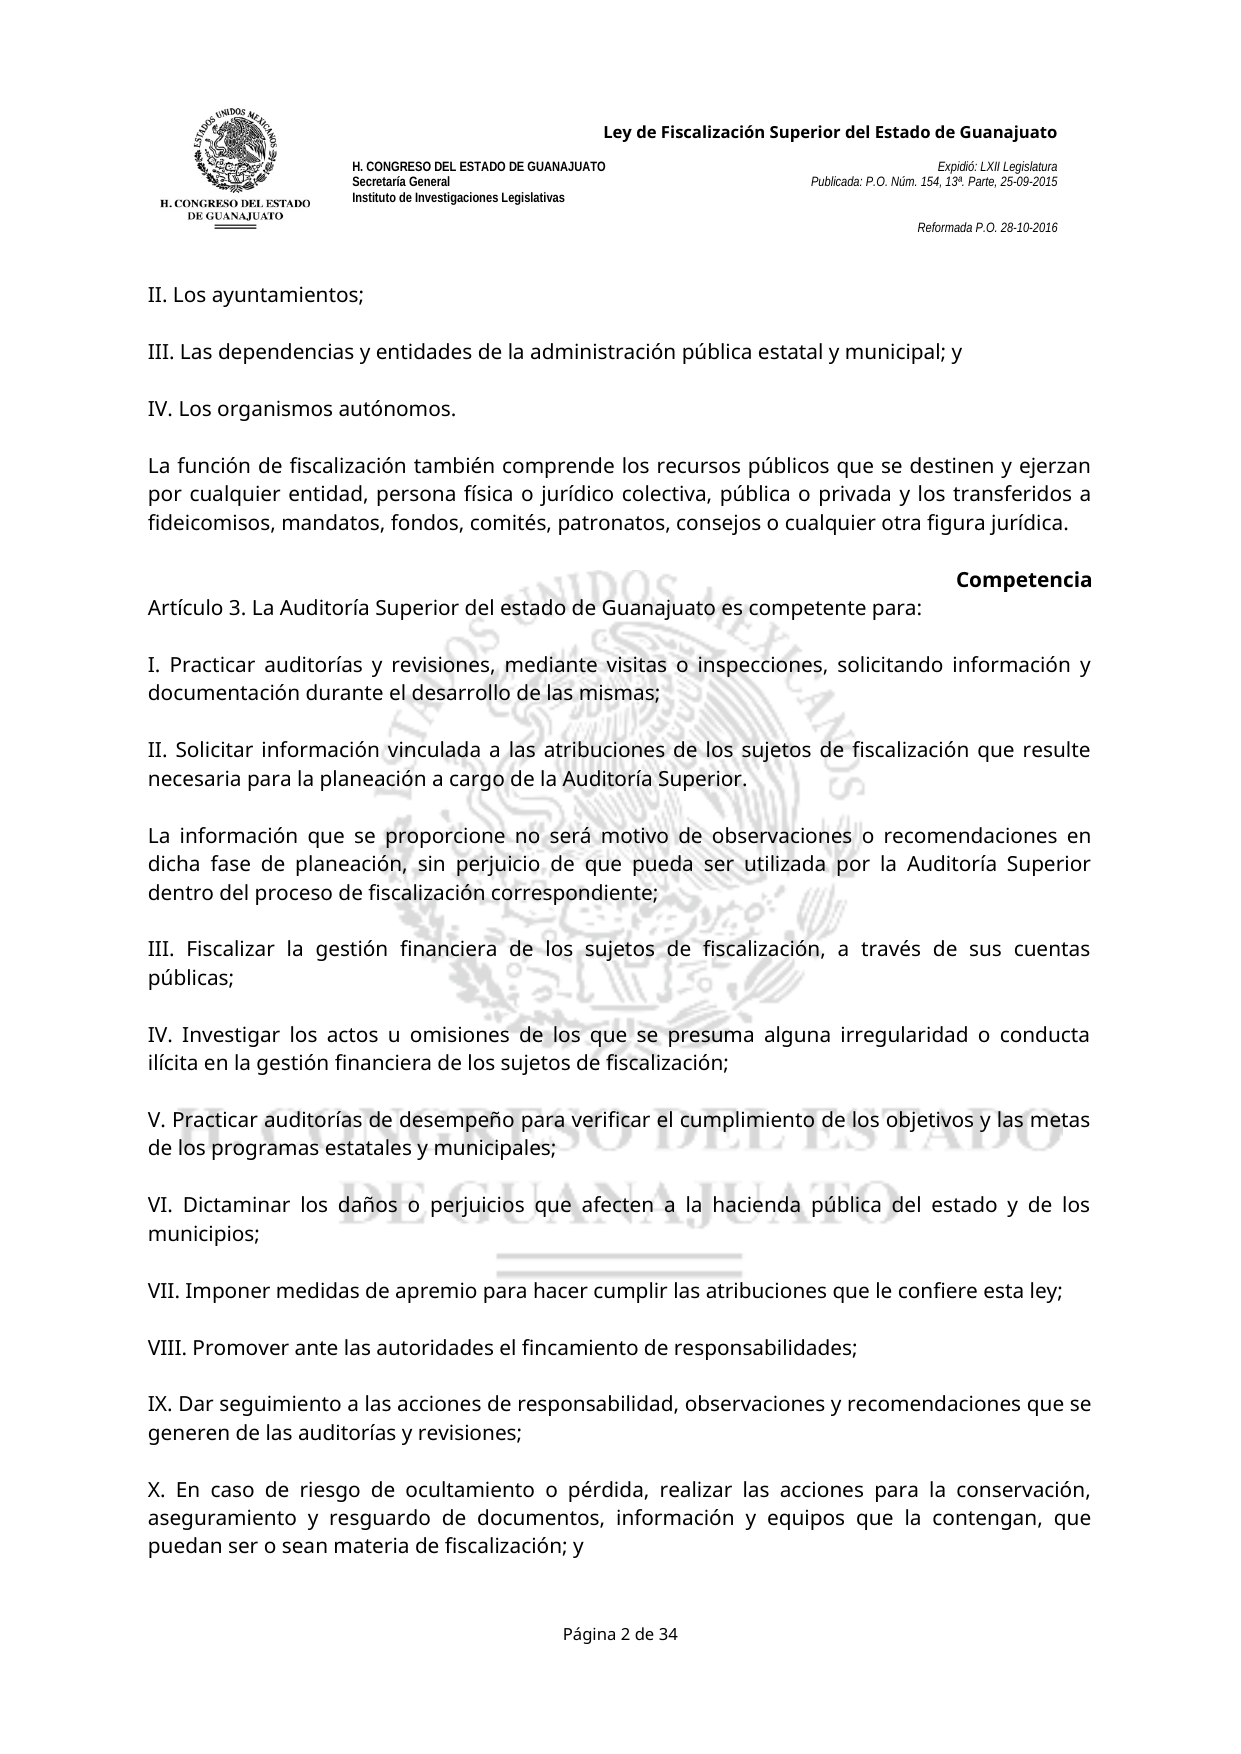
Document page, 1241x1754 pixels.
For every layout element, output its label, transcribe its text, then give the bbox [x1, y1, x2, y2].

text VIII. Promover ante las autoridades el fincamiento de responsabilidades; [148, 1333, 1092, 1361]
text V. Practicar auditorías de desempeño para verificar el cumplimiento de los objetivos y las metas de los programas estatales y municipales; [148, 1105, 1092, 1162]
text III. Fiscalizar la gestión financiera de los sujetos de fiscalización, a través de sus cuentas públicas; [148, 934, 1092, 991]
text La información que se proporcione no será motivo de observaciones o recomendaciones en dicha fase de planeación, sin perjuicio de que pueda ser utilizada por la Auditoría Superior dentro del proceso de fiscalización correspondiente; [148, 821, 1092, 906]
text IV. Los organismos autónomos. [148, 394, 1092, 423]
text La función de fiscalización también comprende los recursos públicos que se destinen y ejerzan por cualquier entidad, persona física o jurídico colectiva, pública o privada y los transferidos a fideicomisos, mandatos, fondos, comités, patronatos, consejos o cualquier otra figura jurídica. [148, 451, 1092, 536]
text II. Solicitar información vinculada a las atribuciones de los sujetos de fiscalización que resulte necesaria para la planeación a cargo de la Auditoría Superior. [148, 735, 1092, 792]
text VII. Imponer medidas de apremio para hacer cumplir las atribuciones que le confiere esta ley; [148, 1276, 1092, 1304]
text IX. Dar seguimiento a las acciones de responsabilidad, observaciones y recomendaciones que se generen de las auditorías y revisiones; [148, 1389, 1092, 1446]
text X. En caso de riesgo de ocultamiento o pérdida, realizar las acciones para la conservación, aseguramiento y resguardo de documentos, información y equipos que la contengan, que puedan ser o sean materia de fiscalización; y [148, 1475, 1092, 1560]
text III. Las dependencias y entidades de la administración pública estatal y municipal; y [148, 337, 1092, 366]
text II. Los ayuntamientos; [148, 280, 1092, 309]
text Competencia [148, 565, 1092, 593]
text Artículo 3. La Auditoría Superior del estado de Guanajuato es competente para: [148, 593, 1092, 622]
text I. Practicar auditorías y revisiones, mediante visitas o inspecciones, solicitando información y documentación durante el desarrollo de las mismas; [148, 650, 1092, 707]
picture [160, 108, 310, 235]
text VI. Dictaminar los daños o perjuicios que afecten a la hacienda pública del estado y de los municipios; [148, 1190, 1092, 1247]
text IV. Investigar los actos u omisiones de los que se presuma alguna irregularidad o conducta ilícita en la gestión financiera de los sujetos de fiscalización; [148, 1020, 1092, 1077]
